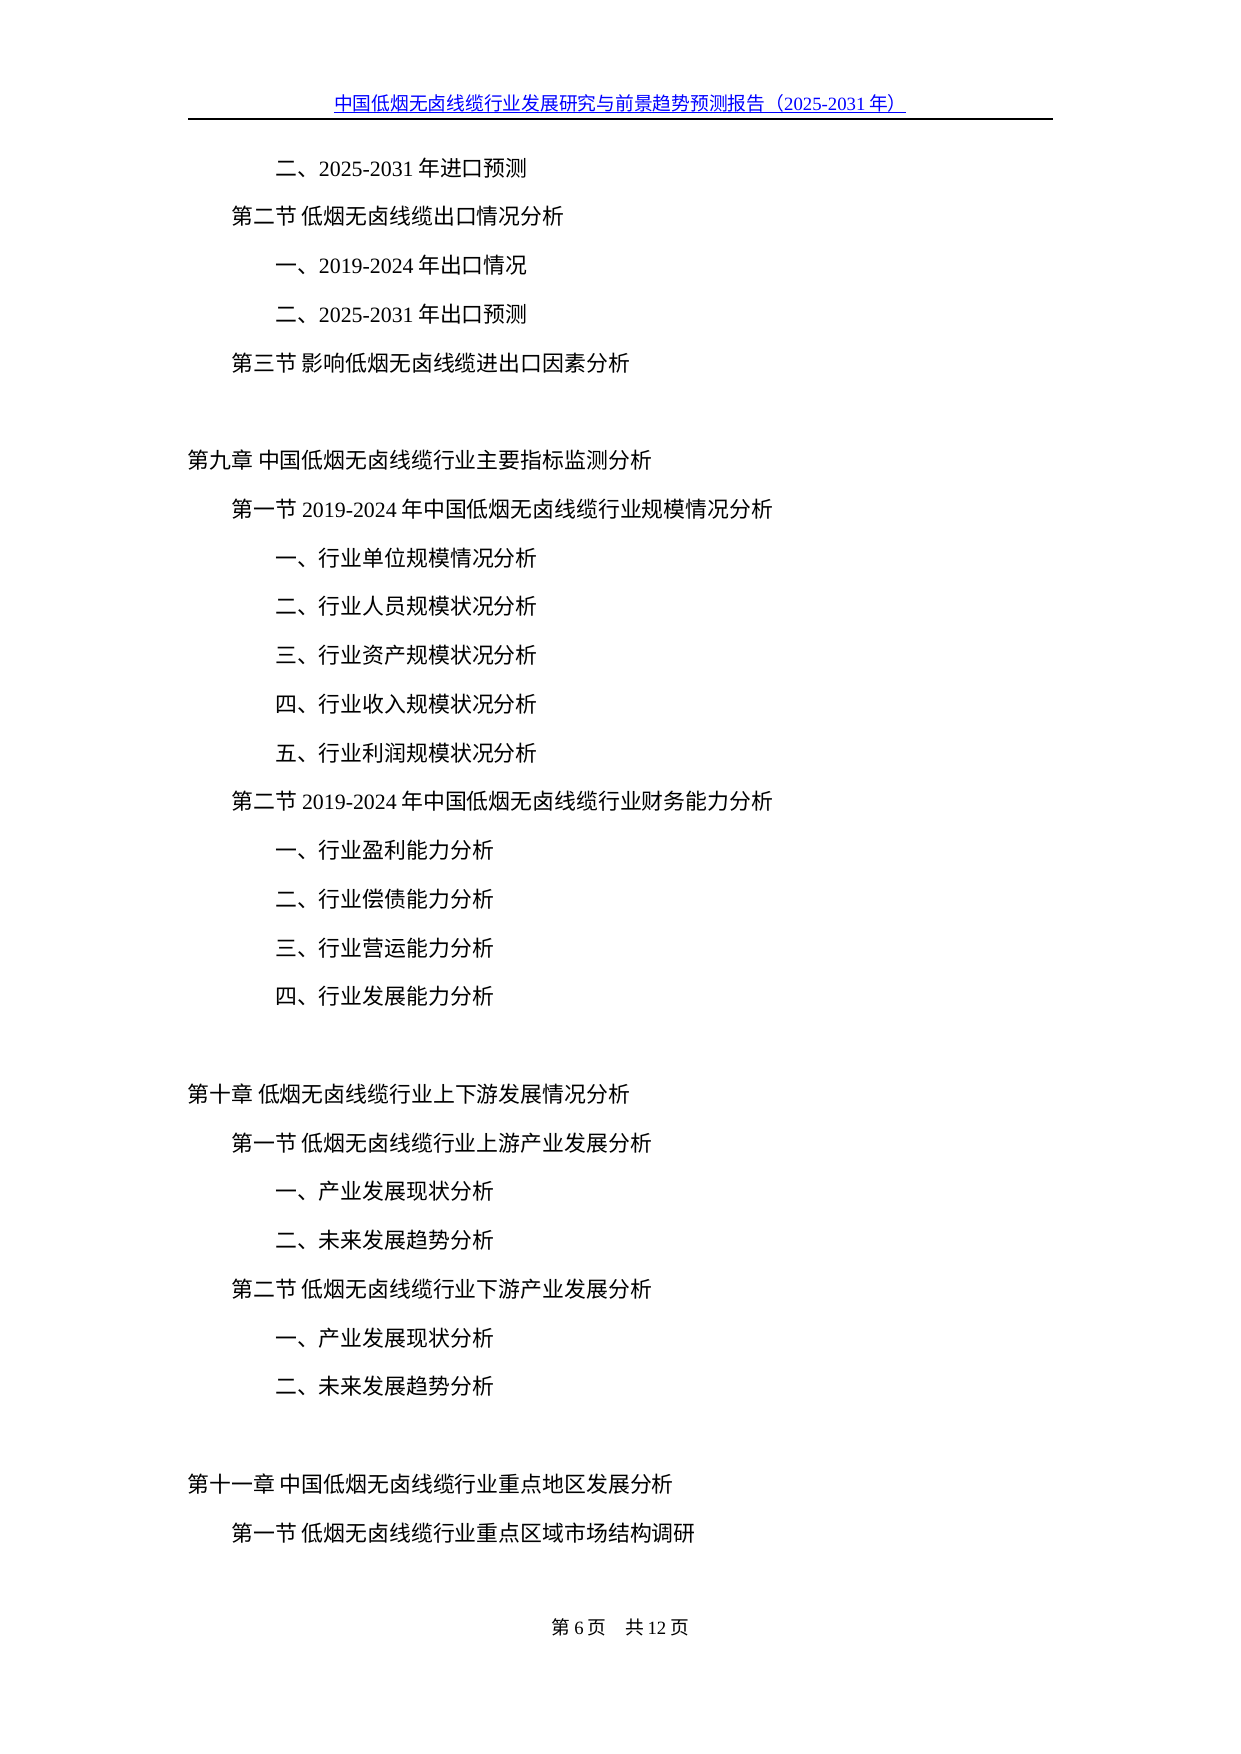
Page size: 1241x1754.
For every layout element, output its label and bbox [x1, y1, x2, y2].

text [187, 150, 1053, 1548]
